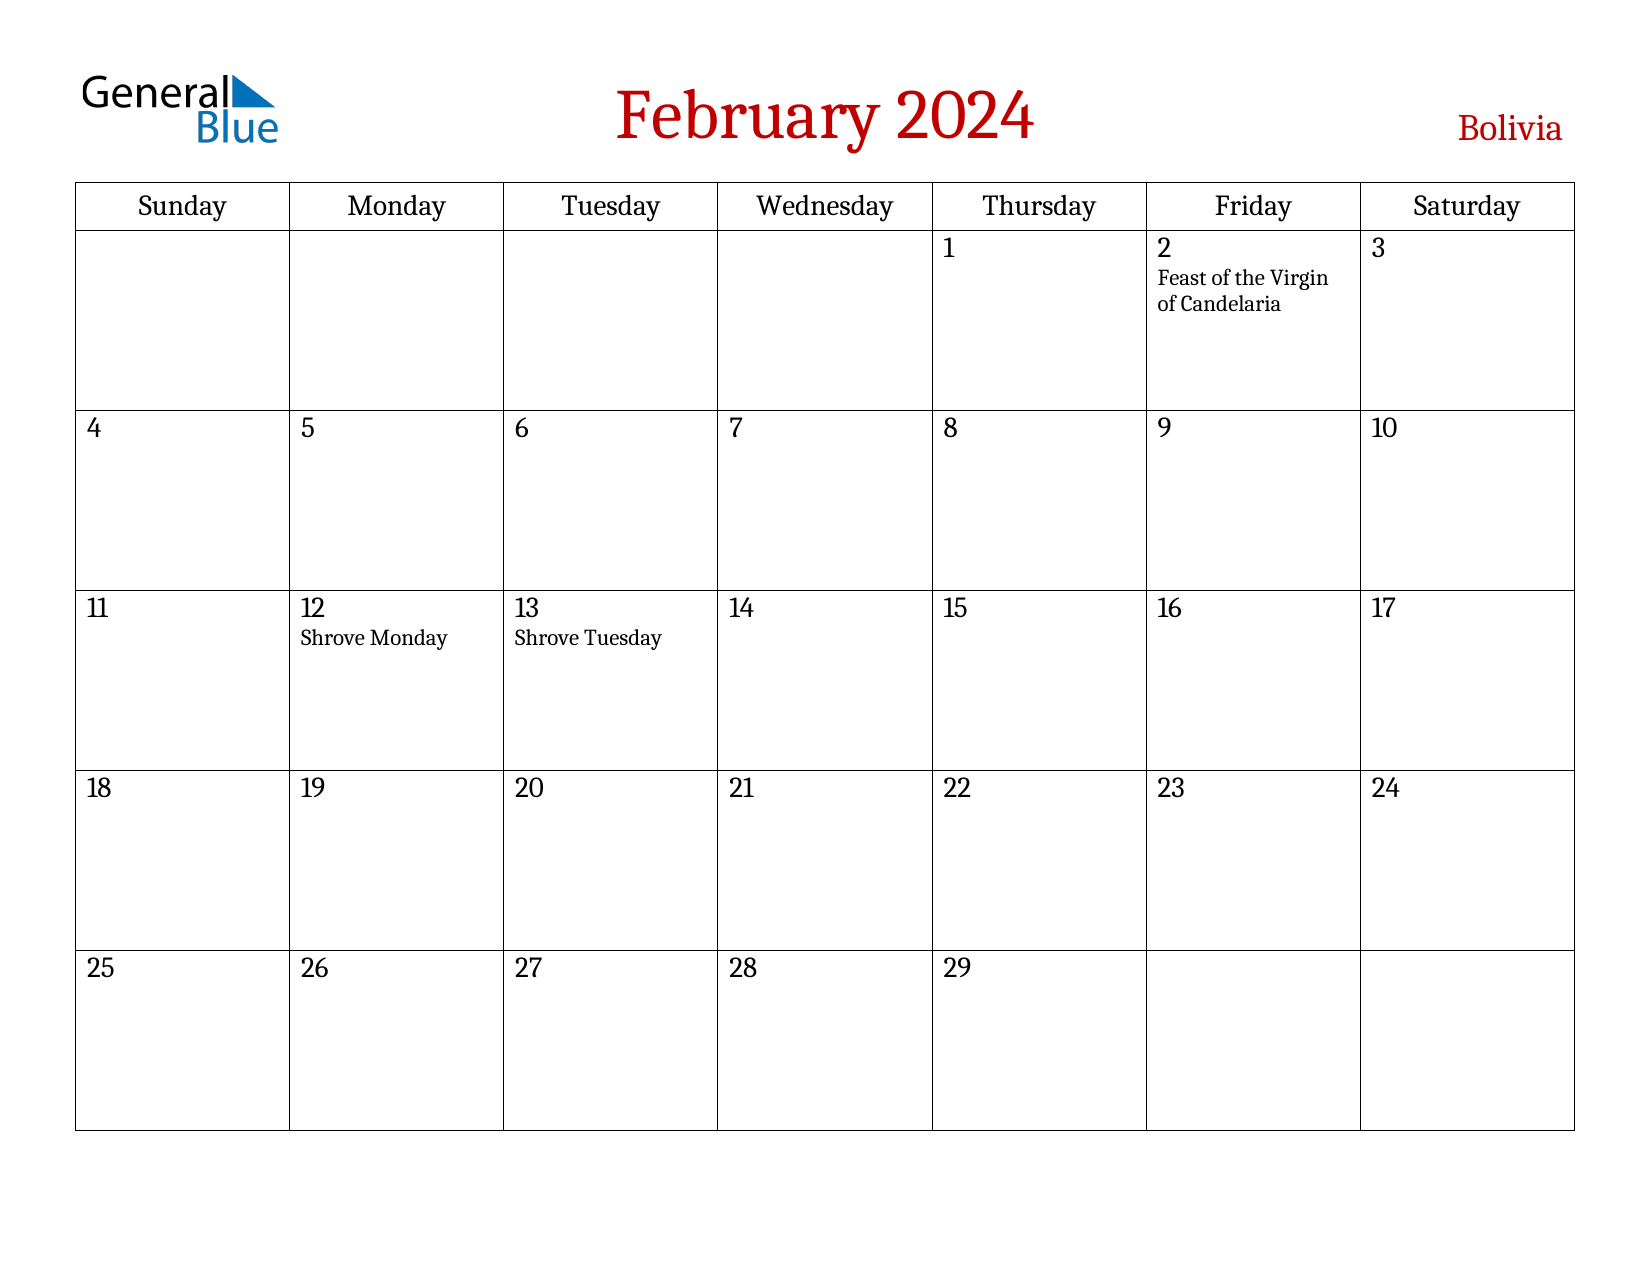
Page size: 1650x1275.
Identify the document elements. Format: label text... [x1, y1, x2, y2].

table_cell 29 [933, 951, 1146, 985]
table_cell 10 [1361, 411, 1574, 444]
table_cell [718, 985, 932, 1130]
table_cell Thursday [933, 183, 1146, 230]
table_cell [933, 985, 1146, 1130]
table_cell [76, 445, 289, 590]
table_cell [933, 805, 1146, 950]
table_cell Tuesday [504, 183, 717, 230]
table_cell 15 [933, 591, 1146, 625]
table_cell [76, 231, 289, 264]
table_cell 14 [718, 591, 932, 625]
table_cell [290, 805, 503, 950]
table_cell Feast of the Virgin of Candelaria [1147, 265, 1360, 410]
table_cell 4 [76, 411, 289, 444]
table_cell 1 [933, 231, 1146, 264]
table_cell [504, 231, 717, 264]
table_cell 24 [1361, 771, 1574, 805]
table_cell 16 [1147, 591, 1360, 625]
table_cell [718, 445, 932, 590]
table_header Bolivia [1146, 75, 1574, 182]
table_cell 2 [1147, 231, 1360, 264]
table_header February 2024 [504, 75, 1146, 182]
table_cell [504, 265, 717, 410]
table_cell 11 [76, 591, 289, 625]
table_cell Shrove Monday [290, 625, 503, 770]
table_cell [290, 985, 503, 1130]
table_cell [1361, 625, 1574, 770]
table_cell Monday [290, 183, 503, 230]
table_cell [76, 805, 289, 950]
table_cell [1147, 985, 1360, 1130]
table_cell 19 [290, 771, 503, 805]
table_cell Friday [1147, 183, 1360, 230]
table_cell [1147, 445, 1360, 590]
table_cell 21 [718, 771, 932, 805]
table_cell 25 [76, 951, 289, 985]
table_cell [290, 231, 503, 264]
table_cell 17 [1361, 591, 1574, 625]
table_cell [718, 625, 932, 770]
table_cell Saturday [1361, 183, 1574, 230]
table_cell 18 [76, 771, 289, 805]
table_cell Wednesday [718, 183, 932, 230]
table_cell Sunday [76, 183, 289, 230]
table_cell [933, 625, 1146, 770]
table_cell 8 [933, 411, 1146, 444]
table_cell [290, 265, 503, 410]
picture [82, 75, 278, 143]
table_cell 13 [504, 591, 717, 625]
table_cell [1147, 625, 1360, 770]
table_cell [1361, 265, 1574, 410]
table_cell [718, 265, 932, 410]
table_cell [1361, 805, 1574, 950]
table_cell 3 [1361, 231, 1574, 264]
table_cell [718, 805, 932, 950]
table_cell [504, 805, 717, 950]
table_cell Shrove Tuesday [504, 625, 717, 770]
table_cell [76, 985, 289, 1130]
table_cell [933, 445, 1146, 590]
table_cell [1361, 985, 1574, 1130]
table_cell 26 [290, 951, 503, 985]
table_cell 6 [504, 411, 717, 444]
table_cell 7 [718, 411, 932, 444]
table_cell 9 [1147, 411, 1360, 444]
table_cell [76, 625, 289, 770]
table_cell 27 [504, 951, 717, 985]
table_cell [290, 445, 503, 590]
table_cell [933, 265, 1146, 410]
table_cell [1361, 445, 1574, 590]
table_cell [1361, 951, 1574, 985]
table_cell [504, 445, 717, 590]
table_cell [718, 231, 932, 264]
table_cell [1147, 805, 1360, 950]
table_cell 23 [1147, 771, 1360, 805]
table_cell 22 [933, 771, 1146, 805]
table_cell 5 [290, 411, 503, 444]
table_cell [76, 265, 289, 410]
table_cell [1147, 951, 1360, 985]
table_header [76, 75, 503, 182]
table_cell 12 [290, 591, 503, 625]
table_cell [504, 985, 717, 1130]
table_cell 20 [504, 771, 717, 805]
table_cell 28 [718, 951, 932, 985]
